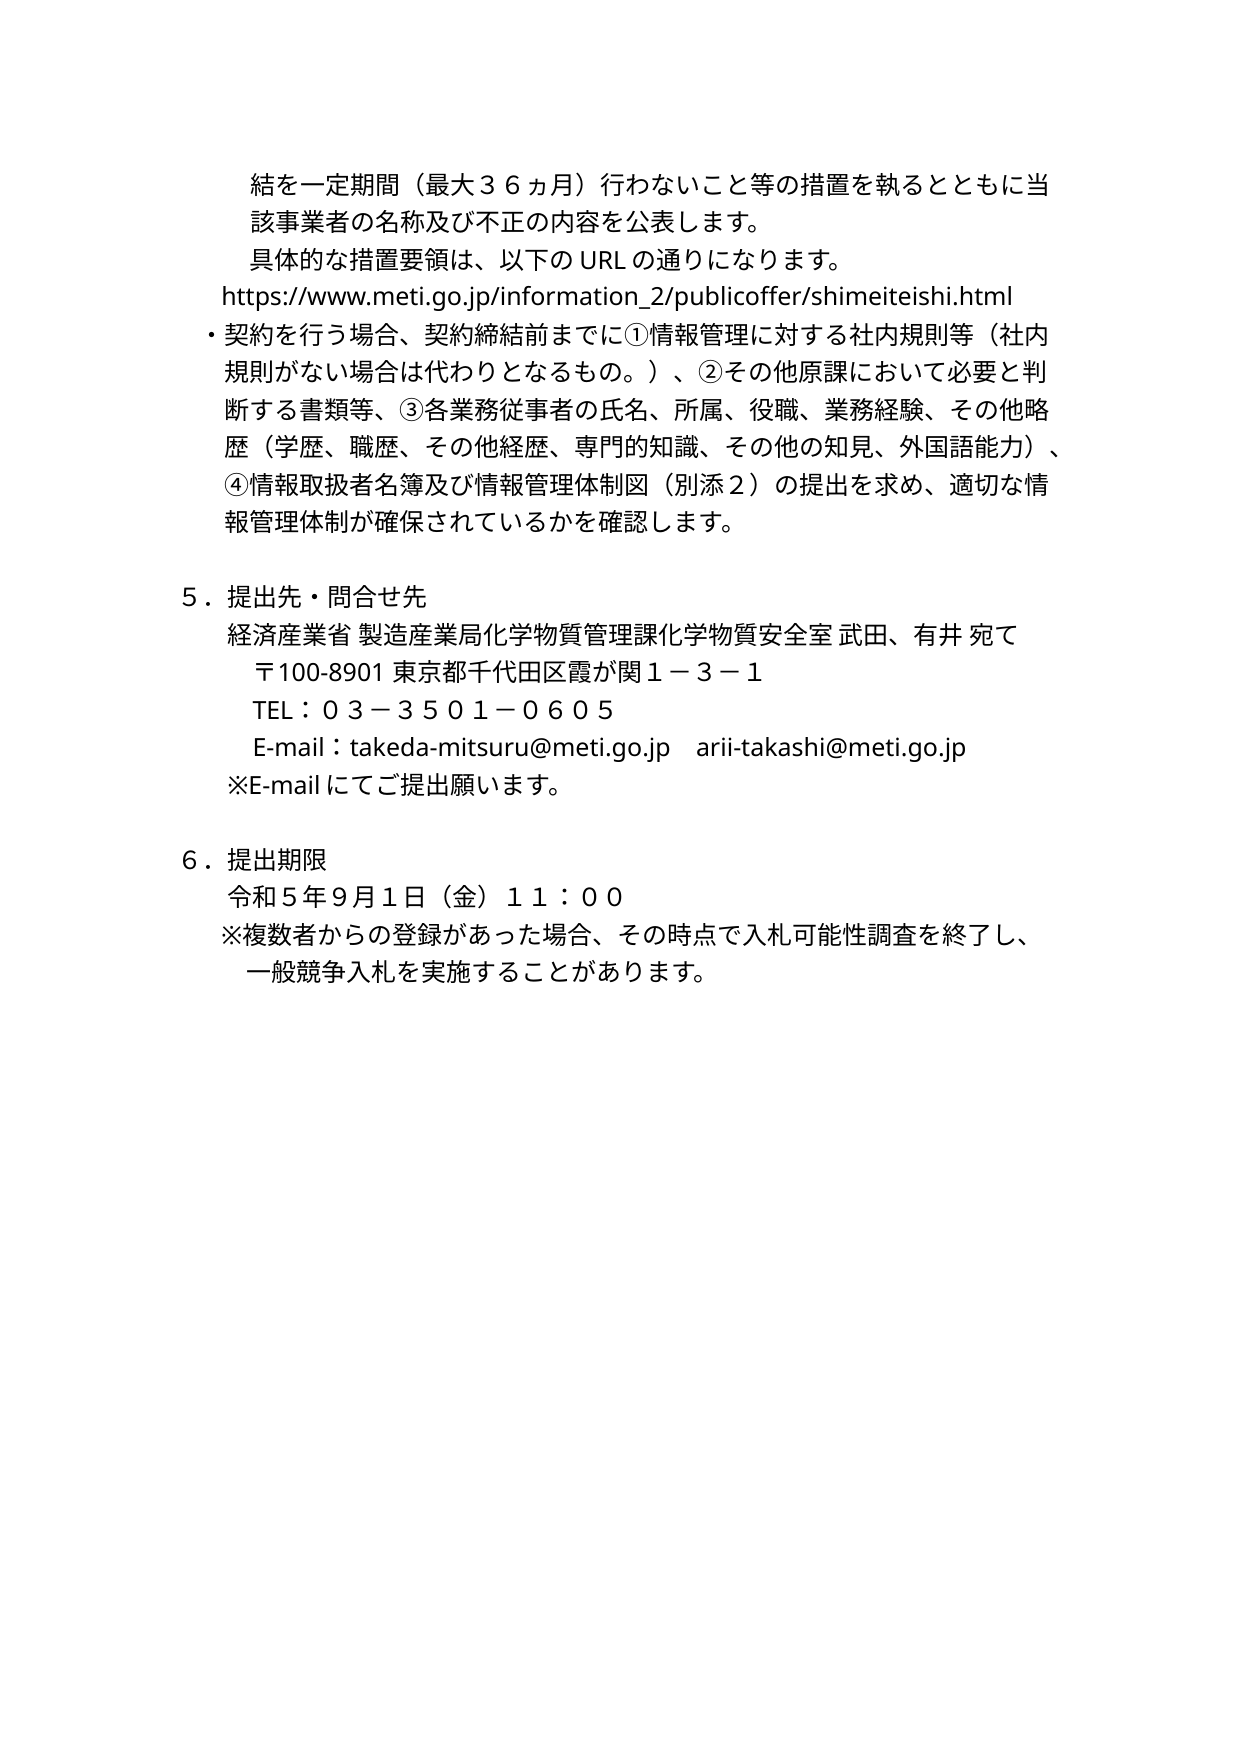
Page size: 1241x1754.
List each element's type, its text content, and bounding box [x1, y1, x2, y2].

text ・契約を行う場合、契約締結前までに①情報管理に対する社内規則等（社内規則がない場合は代わりとなるもの。）、②その他原課において必要と判断する書類等、③各業務従事者の氏名、所属、役職、業務経験、その他略歴（学歴、職歴、その他経歴、専門的知識、その他の知見、外国語能力）、④情報取扱者名簿及び情報管理体制図（別添２）の提出を求め、適切な情報管理体制が確保されているかを確認します。 [199, 314, 1063, 539]
text ５．提出先・問合せ先 [177, 577, 1063, 614]
text 具体的な措置要領は、以下のURLの通りになります。 [199, 239, 1063, 277]
text 〒100-8901 東京都千代田区霞が関１－３－１ [177, 652, 1063, 689]
text 令和５年９月１日（金）１１：００ [177, 877, 1063, 914]
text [250, 164, 1063, 239]
text E-mail：takeda-mitsuru@meti.go.jp arii-takashi@meti.go.jp [177, 727, 1048, 764]
text ※E-mailにてご提出願います。 [177, 764, 1063, 802]
text TEL：０３－３５０１－０６０５ [177, 689, 1063, 727]
text ※複数者からの登録があった場合、その時点で入札可能性調査を終了し、一般競争入札を実施することがあります。 [221, 914, 1063, 989]
text 経済産業省 製造産業局化学物質管理課化学物質安全室 武田、有井 宛て [177, 614, 1063, 652]
text https://www.meti.go.jp/information_2/publicoffer/shimeiteishi.html [221, 277, 1063, 314]
text ６．提出期限 [177, 839, 1063, 877]
